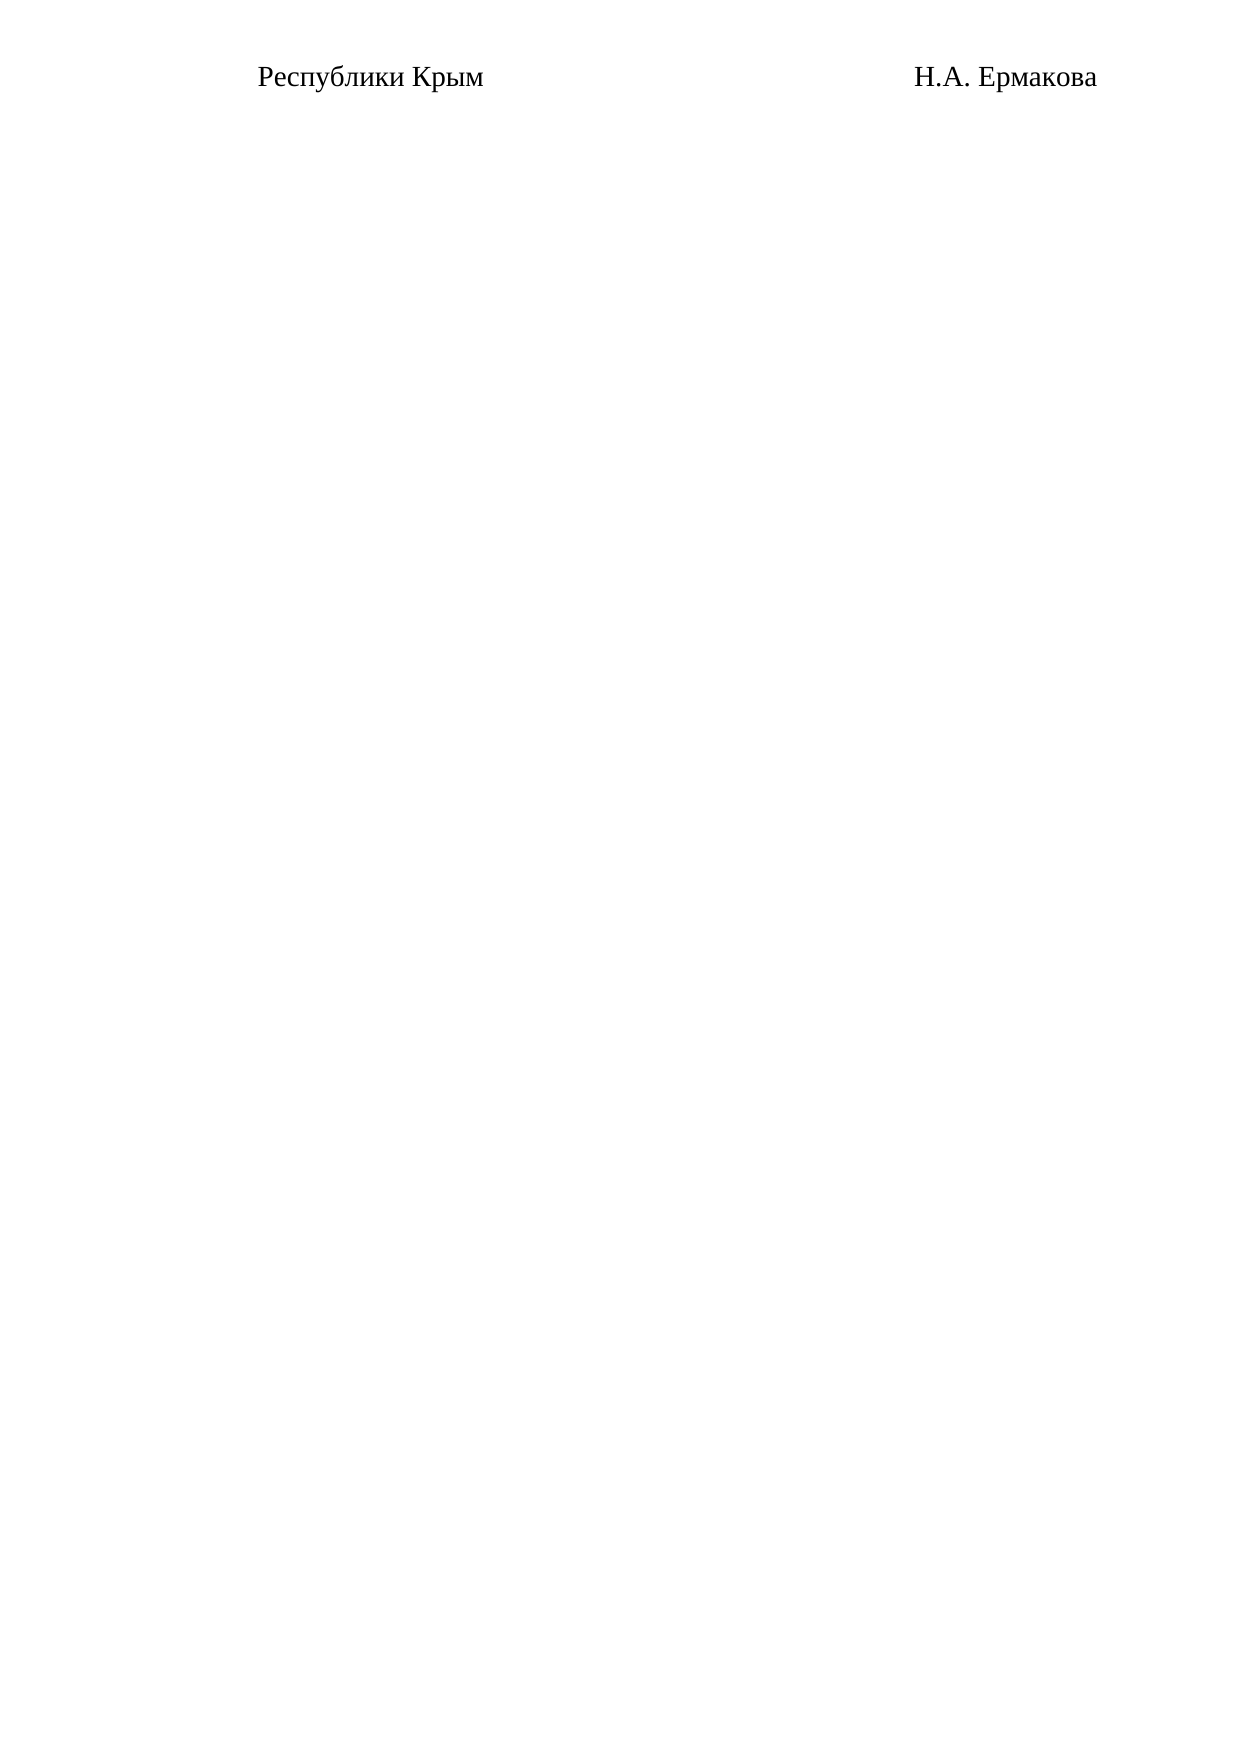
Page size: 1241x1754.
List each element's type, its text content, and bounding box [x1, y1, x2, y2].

text Республики Крым Н.А. Ермакова [177, 59, 1166, 93]
